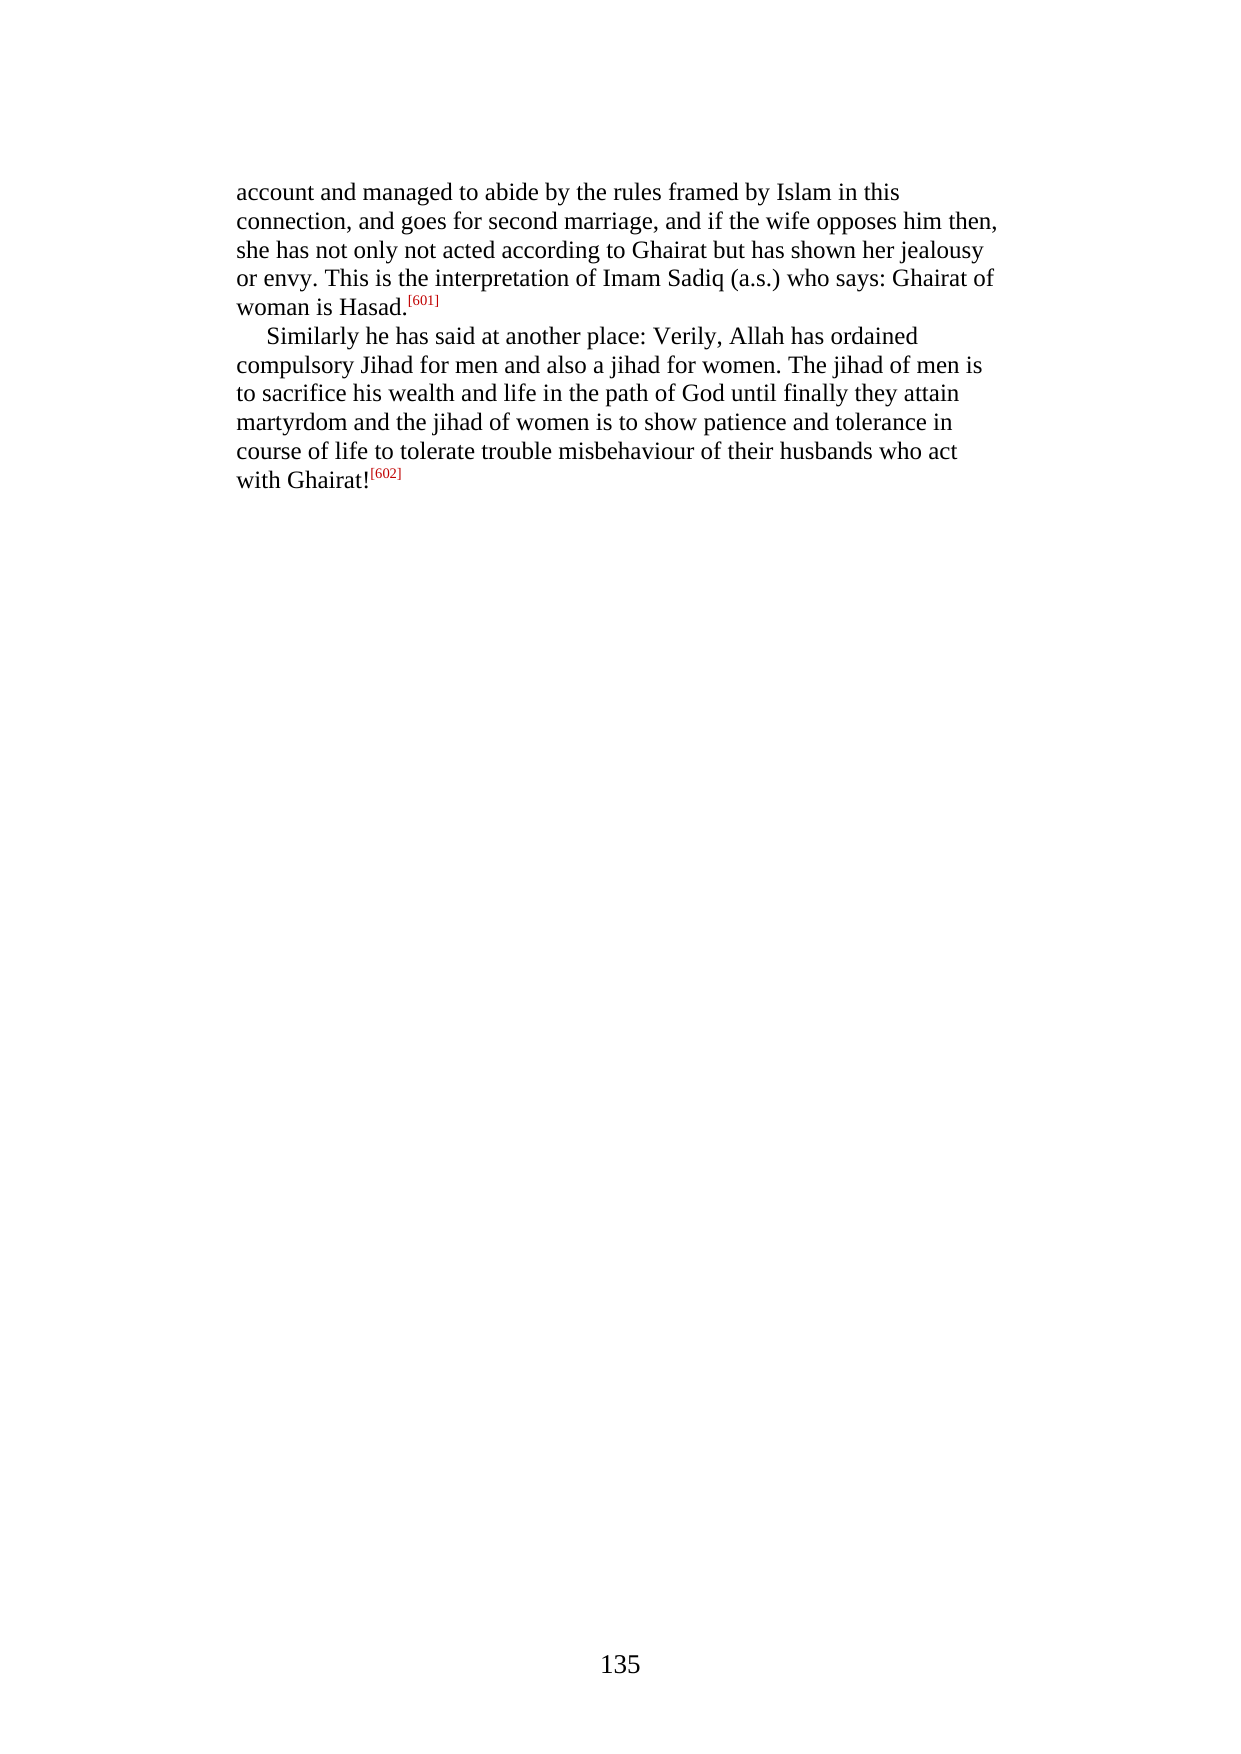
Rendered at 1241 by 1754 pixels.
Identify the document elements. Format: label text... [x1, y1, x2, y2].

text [236, 177, 1004, 321]
text Similarly he has said at another place: Verily, Allah has ordained compulsory Jihad for men and also a jihad for women. The jihad of men is to sacrifice his wealth and life in the path of God until finally they attain martyrdom and the jihad of women is to show patience and tolerance in course of life to tolerate trouble misbehaviour of their husbands who act with Ghairat![602] [236, 321, 1004, 493]
